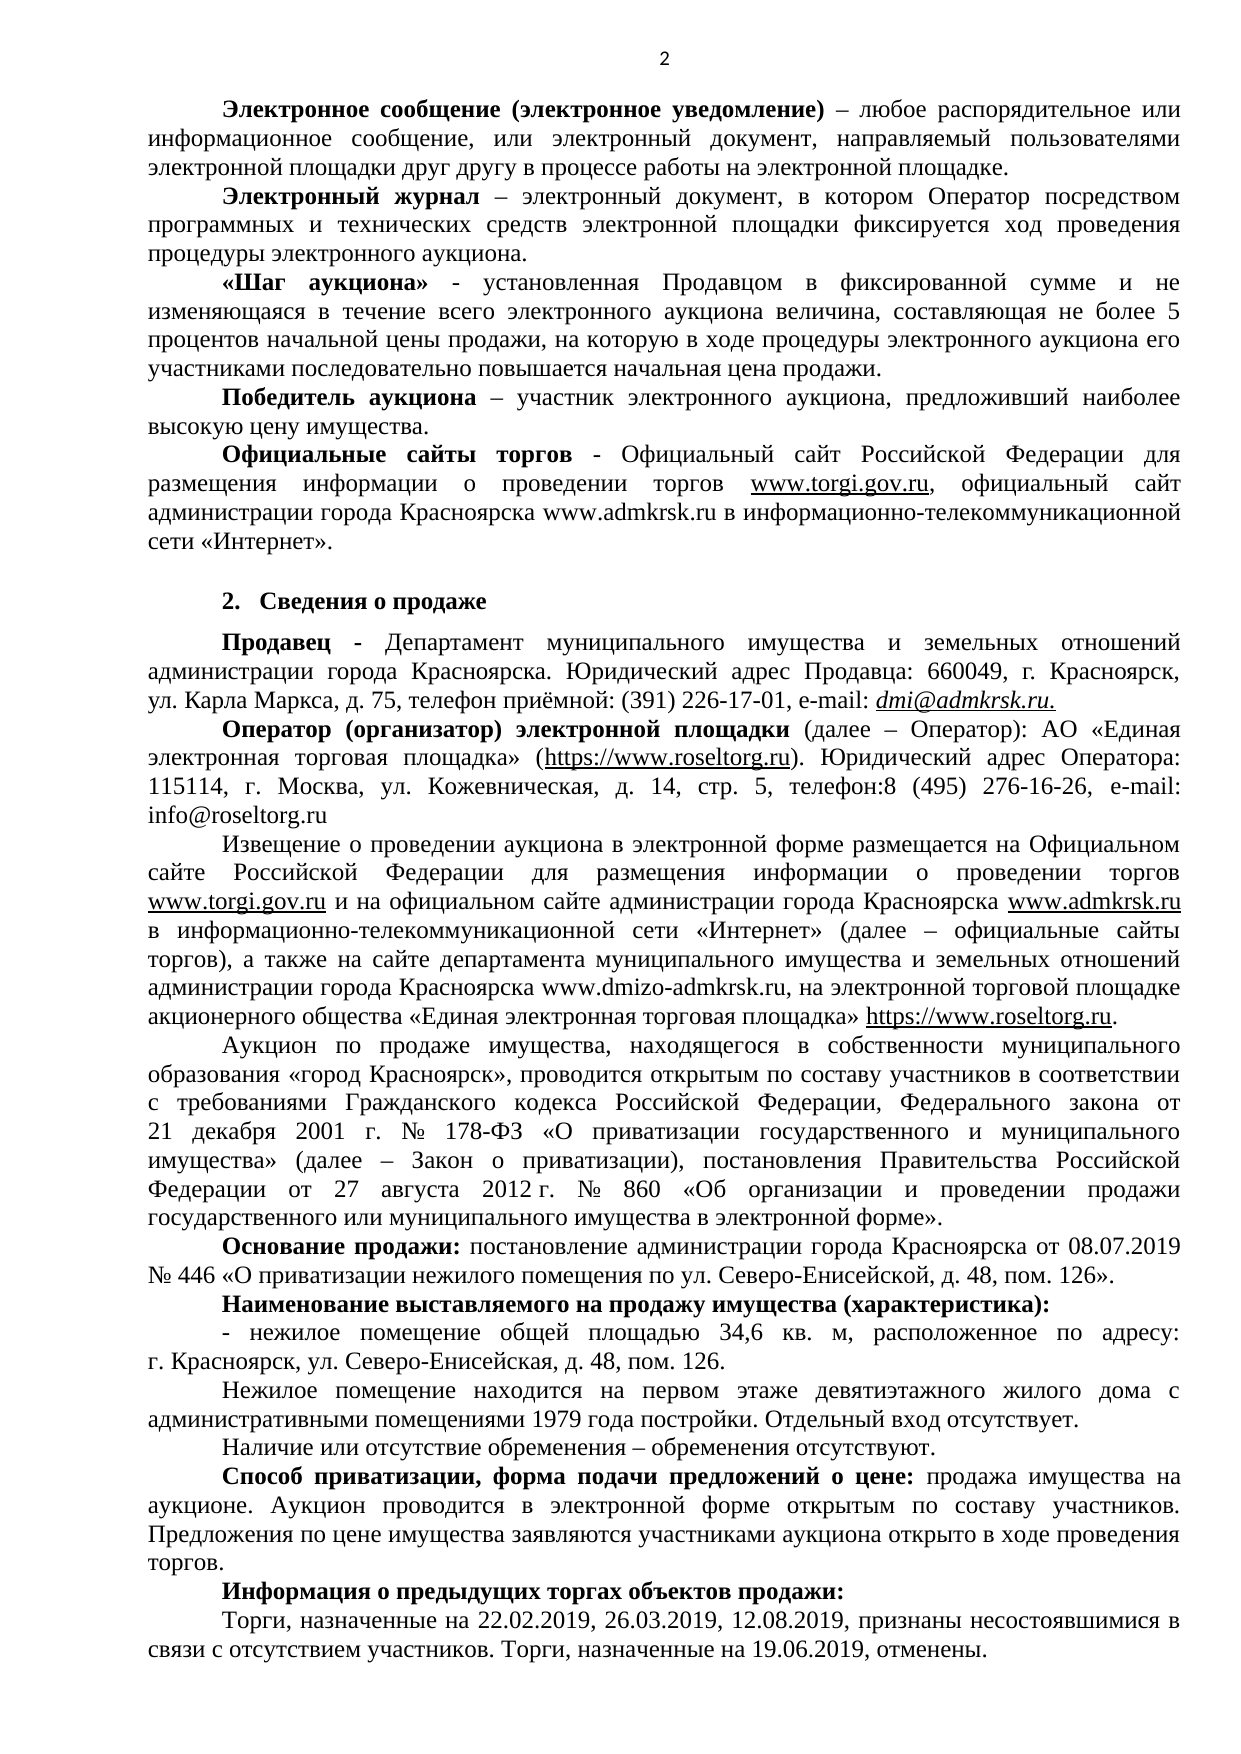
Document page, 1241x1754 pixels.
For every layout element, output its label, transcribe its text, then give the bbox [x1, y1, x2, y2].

text Наименование выставляемого на продажу имущества (характеристика): [148, 1289, 1181, 1317]
text - нежилое помещение общей площадью 34,6 кв. м, расположенное по адресу: г. Красноярск, ул. Северо-Енисейская, д. 48, пом. 126. [148, 1317, 1181, 1375]
text Информация о предыдущих торгах объектов продажи: [148, 1576, 1181, 1605]
text Официальные сайты торгов - Официальный сайт Российской Федерации для размещения информации о проведении торгов www.torgi.gov.ru, официальный сайт администрации города Красноярска www.admkrsk.ru в информационно-телекоммуникационной сети «Интернет». [148, 439, 1181, 554]
text «Шаг аукциона» - установленная Продавцом в фиксированной сумме и не изменяющаяся в течение всего электронного аукциона величина, составляющая не более 5 процентов начальной цены продажи, на которую в ходе процедуры электронного аукциона его участниками последовательно повышается начальная цена продажи. [148, 267, 1181, 382]
list Сведения о продаже [222, 586, 1181, 615]
text Извещение о проведении аукциона в электронной форме размещается на Официальном сайте Российской Федерации для размещения информации о проведении торгов www.torgi.gov.ru и на официальном сайте администрации города Красноярска www.admkrsk.ru в информационно-телекоммуникационной сети «Интернет» (далее – официальные сайты торгов), а также на сайте департамента муниципального имущества и земельных отношений администрации города Красноярска www.dmizo-admkrsk.ru, на электронной торговой площадке акционерного общества «Единая электронная торговая площадка» https://www.roseltorg.ru. [148, 829, 1181, 1030]
text Электронное сообщение (электронное уведомление) – любое распорядительное или информационное сообщение, или электронный документ, направляемый пользователями электронной площадки друг другу в процессе работы на электронной площадке. [148, 94, 1181, 181]
text Электронный журнал – электронный документ, в котором Оператор посредством программных и технических средств электронной площадки фиксируется ход проведения процедуры электронного аукциона. [148, 181, 1181, 267]
text Оператор (организатор) электронной площадки (далее – Оператор): АО «Единая электронная торговая площадка» (https://www.roseltorg.ru). Юридический адрес Оператора: 115114, г. Москва, ул. Кожевническая, д. 14, стр. 5, телефон:8 (495) 276-16-26, e-mail: info@roseltorg.ru [148, 714, 1181, 829]
text Продавец - Департамент муниципального имущества и земельных отношений администрации города Красноярска. Юридический адрес Продавца: 660049, г. Красноярск, ул. Карла Маркса, д. 75, телефон приёмной: (391) 226-17-01, e-mail: dmi@admkrsk.ru. [148, 627, 1181, 714]
text Победитель аукциона – участник электронного аукциона, предложивший наиболее высокую цену имущества. [148, 382, 1181, 439]
text Торги, назначенные на 22.02.2019, 26.03.2019, 12.08.2019, признаны несостоявшимися в связи с отсутствием участников. Торги, назначенные на 19.06.2019, отменены. [148, 1605, 1181, 1662]
text Нежилое помещение находится на первом этаже девятиэтажного жилого дома с административными помещениями 1979 года постройки. Отдельный вход отсутствует. [148, 1375, 1181, 1432]
text Основание продажи: постановление администрации города Красноярска от 08.07.2019 № 446 «О приватизации нежилого помещения по ул. Северо-Енисейской, д. 48, пом. 126». [148, 1231, 1181, 1289]
text Аукцион по продаже имущества, находящегося в собственности муниципального образования «город Красноярск», проводится открытым по составу участников в соответствии с требованиями Гражданского кодекса Российской Федерации, Федерального закона от 21 декабря 2001 г. № 178-ФЗ «О приватизации государственного и муниципального имущества» (далее – Закон о приватизации), постановления Правительства Российской Федерации от 27 августа 2012 г. № 860 «Об организации и проведении продажи государственного или муниципального имущества в электронной форме». [148, 1030, 1181, 1231]
text Наличие или отсутствие обременения – обременения отсутствуют. [148, 1432, 1181, 1461]
text Способ приватизации, форма подачи предложений о цене: продажа имущества на аукционе. Аукцион проводится в электронной форме открытым по составу участников. Предложения по цене имущества заявляются участниками аукциона открыто в ходе проведения торгов. [148, 1461, 1181, 1576]
